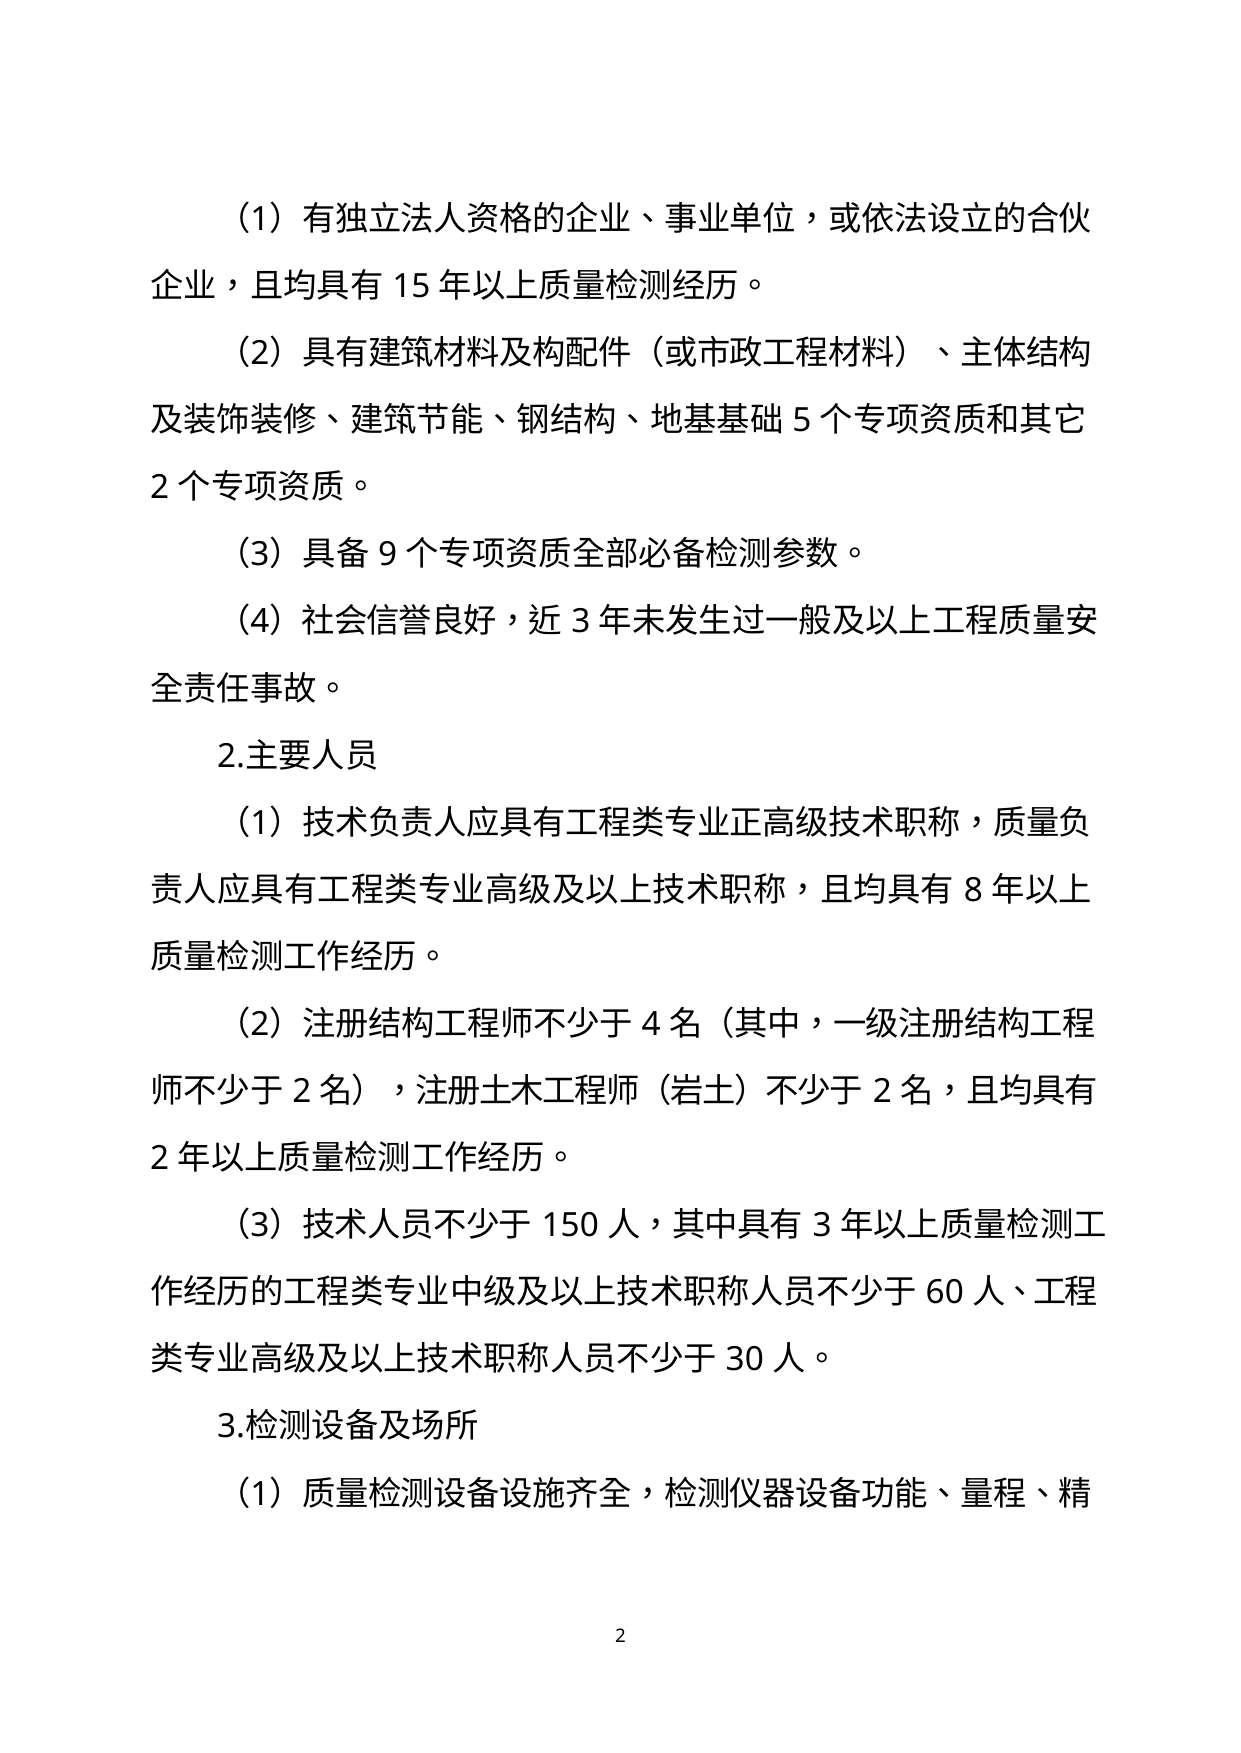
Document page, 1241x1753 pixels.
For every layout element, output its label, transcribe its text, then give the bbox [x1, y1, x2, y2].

text 企业，且均具有 15 年以上质量检测经历。 [150, 270, 1230, 304]
text （1）质量检测设备设施齐全，检测仪器设备功能、量程、精 [217, 1478, 1230, 1512]
text 质量检测工作经历。 [150, 941, 1230, 975]
text 及装饰装修、建筑节能、钢结构、地基基础 5 个专项资质和其它 [150, 404, 1230, 438]
text 2 个专项资质。 [150, 471, 1230, 506]
text （1）技术负责人应具有工程类专业正高级技术职称，质量负 [217, 807, 1230, 841]
text （2）具有建筑材料及构配件（或市政工程材料）、主体结构 [217, 337, 1230, 371]
text 2 [615, 1626, 1230, 1647]
text （2）注册结构工程师不少于 4 名（其中，一级注册结构工程 [217, 1008, 1230, 1042]
text （3）技术人员不少于 150 人，其中具有 3 年以上质量检测工 [217, 1209, 1230, 1243]
text 责人应具有工程类专业高级及以上技术职称，且均具有 8 年以上 [150, 874, 1230, 908]
text （1）有独立法人资格的企业、事业单位，或依法设立的合伙 [217, 203, 1230, 237]
text 作经历的工程类专业中级及以上技术职称人员不少于 60 人、工程 [150, 1276, 1230, 1311]
text 全责任事故。 [150, 673, 1230, 707]
text （4）社会信誉良好，近 3 年未发生过一般及以上工程质量安 [217, 605, 1230, 640]
text 师不少于 2 名），注册土木工程师（岩土）不少于 2 名，且均具有 [150, 1075, 1230, 1109]
text （3）具备 9 个专项资质全部必备检测参数。 [217, 538, 1230, 573]
text 2 年以上质量检测工作经历。 [150, 1142, 1230, 1176]
text 3.检测设备及场所 [217, 1410, 1230, 1445]
text 2.主要人员 [217, 740, 1230, 774]
text 类专业高级及以上技术职称人员不少于 30 人。 [150, 1343, 1230, 1378]
